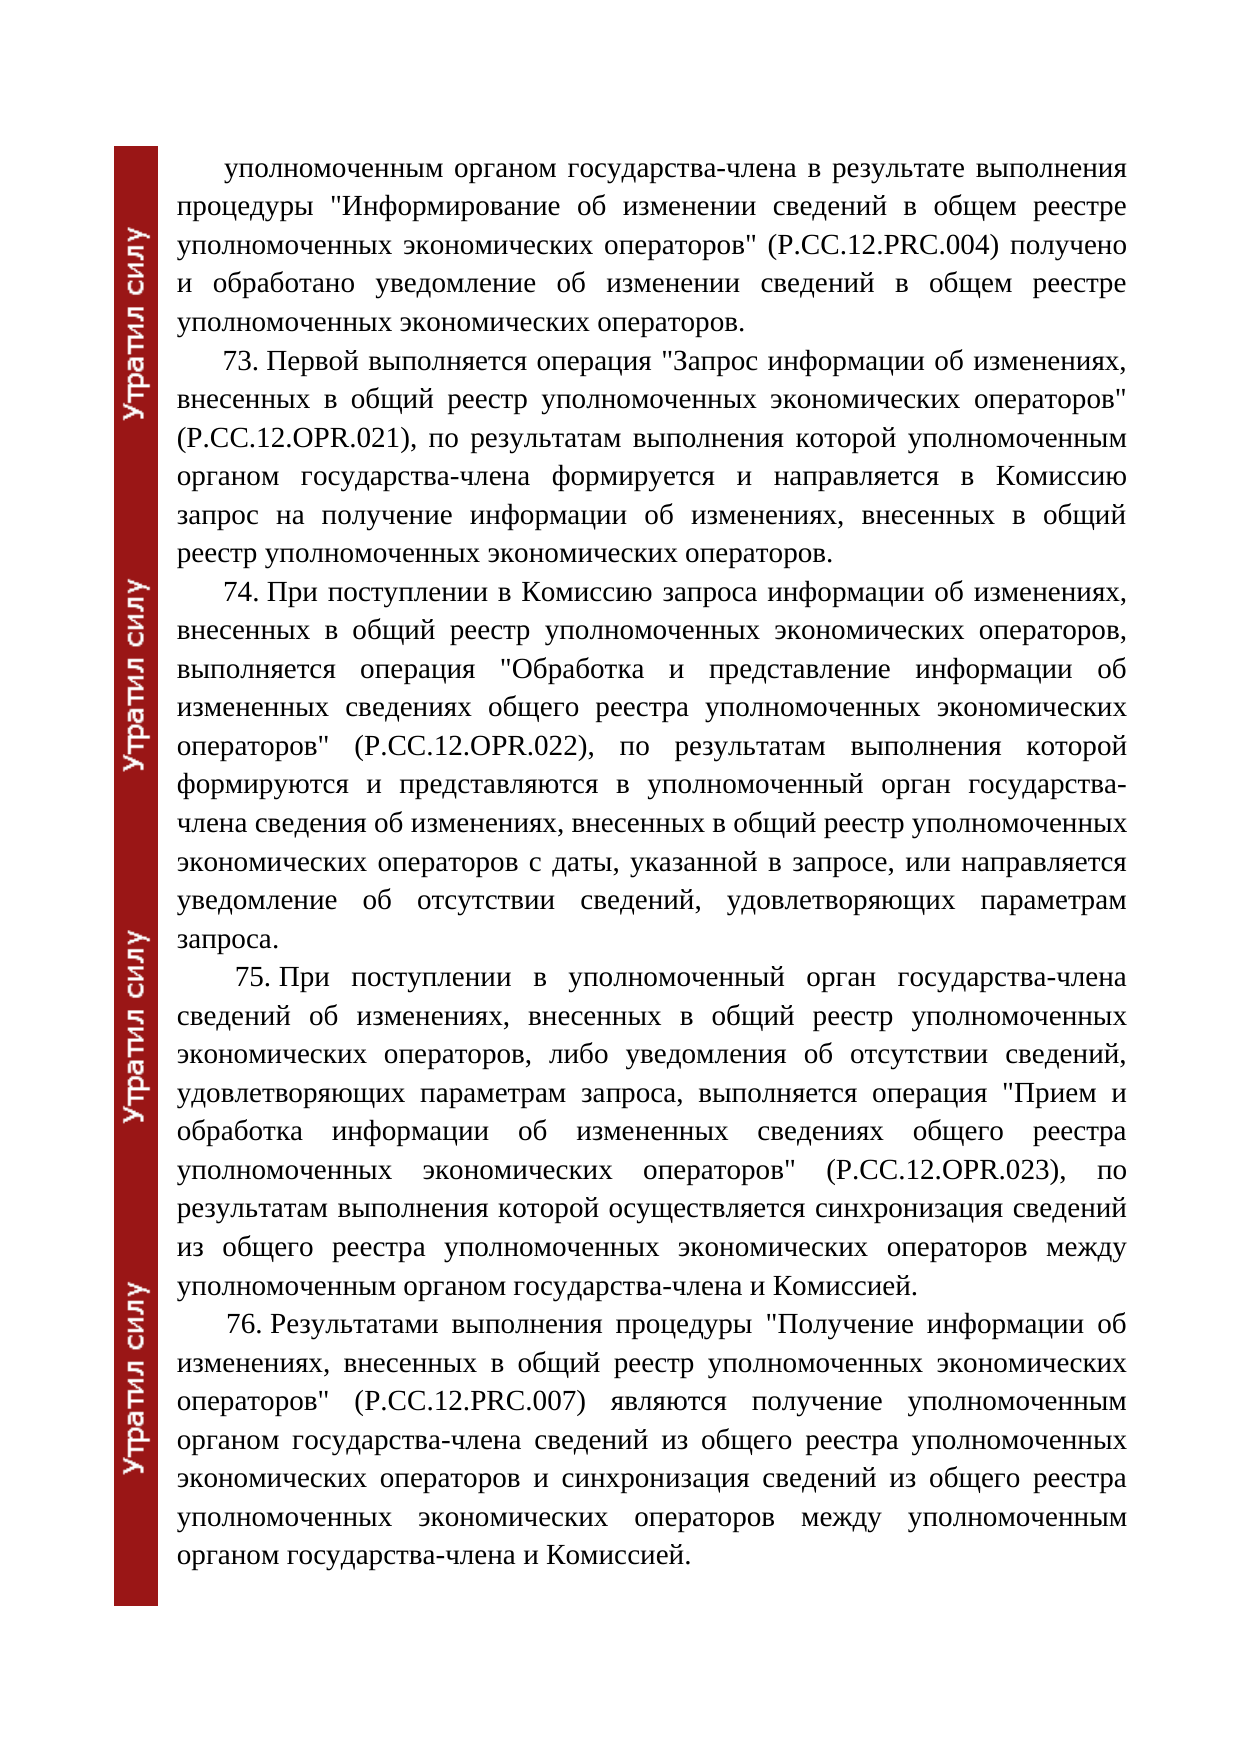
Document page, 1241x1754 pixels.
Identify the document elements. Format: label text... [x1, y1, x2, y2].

picture [114, 954, 158, 959]
text уполномоченным органом государства-члена в результате выполнения процедуры "Информирование об изменении сведений в общем реестре уполномоченных экономических операторов" (P.CC.12.PRC.004) получено и обработано уведомление об изменении сведений в общем реестре уполномоченных экономических операторов. [112, 150, 1128, 338]
picture [114, 1301, 158, 1306]
picture [114, 338, 158, 343]
picture [114, 569, 158, 574]
text 76. Результатами выполнения процедуры "Получение информации об изменениях, внесенных в общий реестр уполномоченных экономических операторов" (P.CC.12.PRC.007) являются получение уполномоченным органом государства-члена сведений из общего реестра уполномоченных экономических операторов и синхронизация сведений из общего реестра уполномоченных экономических операторов между уполномоченным органом государства-члена и Комиссией. [112, 1306, 1128, 1571]
picture [114, 1571, 158, 1606]
text 74. При поступлении в Комиссию запроса информации об изменениях, внесенных в общий реестр уполномоченных экономических операторов, выполняется операция "Обработка и представление информации об измененных сведениях общего реестра уполномоченных экономических операторов" (P.CC.12.OPR.022), по результатам выполнения которой формируются и представляются в уполномоченный орган государства-члена сведения об изменениях, внесенных в общий реестр уполномоченных экономических операторов с даты, указанной в запросе, или направляется уведомление об отсутствии сведений, удовлетворяющих параметрам запроса. [112, 574, 1128, 954]
text 75. При поступлении в уполномоченный орган государства-члена сведений об изменениях, внесенных в общий реестр уполномоченных экономических операторов, либо уведомления об отсутствии сведений, удовлетворяющих параметрам запроса, выполняется операция "Прием и обработка информации об измененных сведениях общего реестра уполномоченных экономических операторов" (P.CC.12.OPR.023), по результатам выполнения которой осуществляется синхронизация сведений из общего реестра уполномоченных экономических операторов между уполномоченным органом государства-члена и Комиссией. [112, 959, 1128, 1301]
picture [114, 146, 158, 150]
text 73. Первой выполняется операция "Запрос информации об изменениях, внесенных в общий реестр уполномоченных экономических операторов" (P.CC.12.OPR.021), по результатам выполнения которой уполномоченным органом государства-члена формируется и направляется в Комиссию запрос на получение информации об изменениях, внесенных в общий реестр уполномоченных экономических операторов. [112, 343, 1128, 569]
